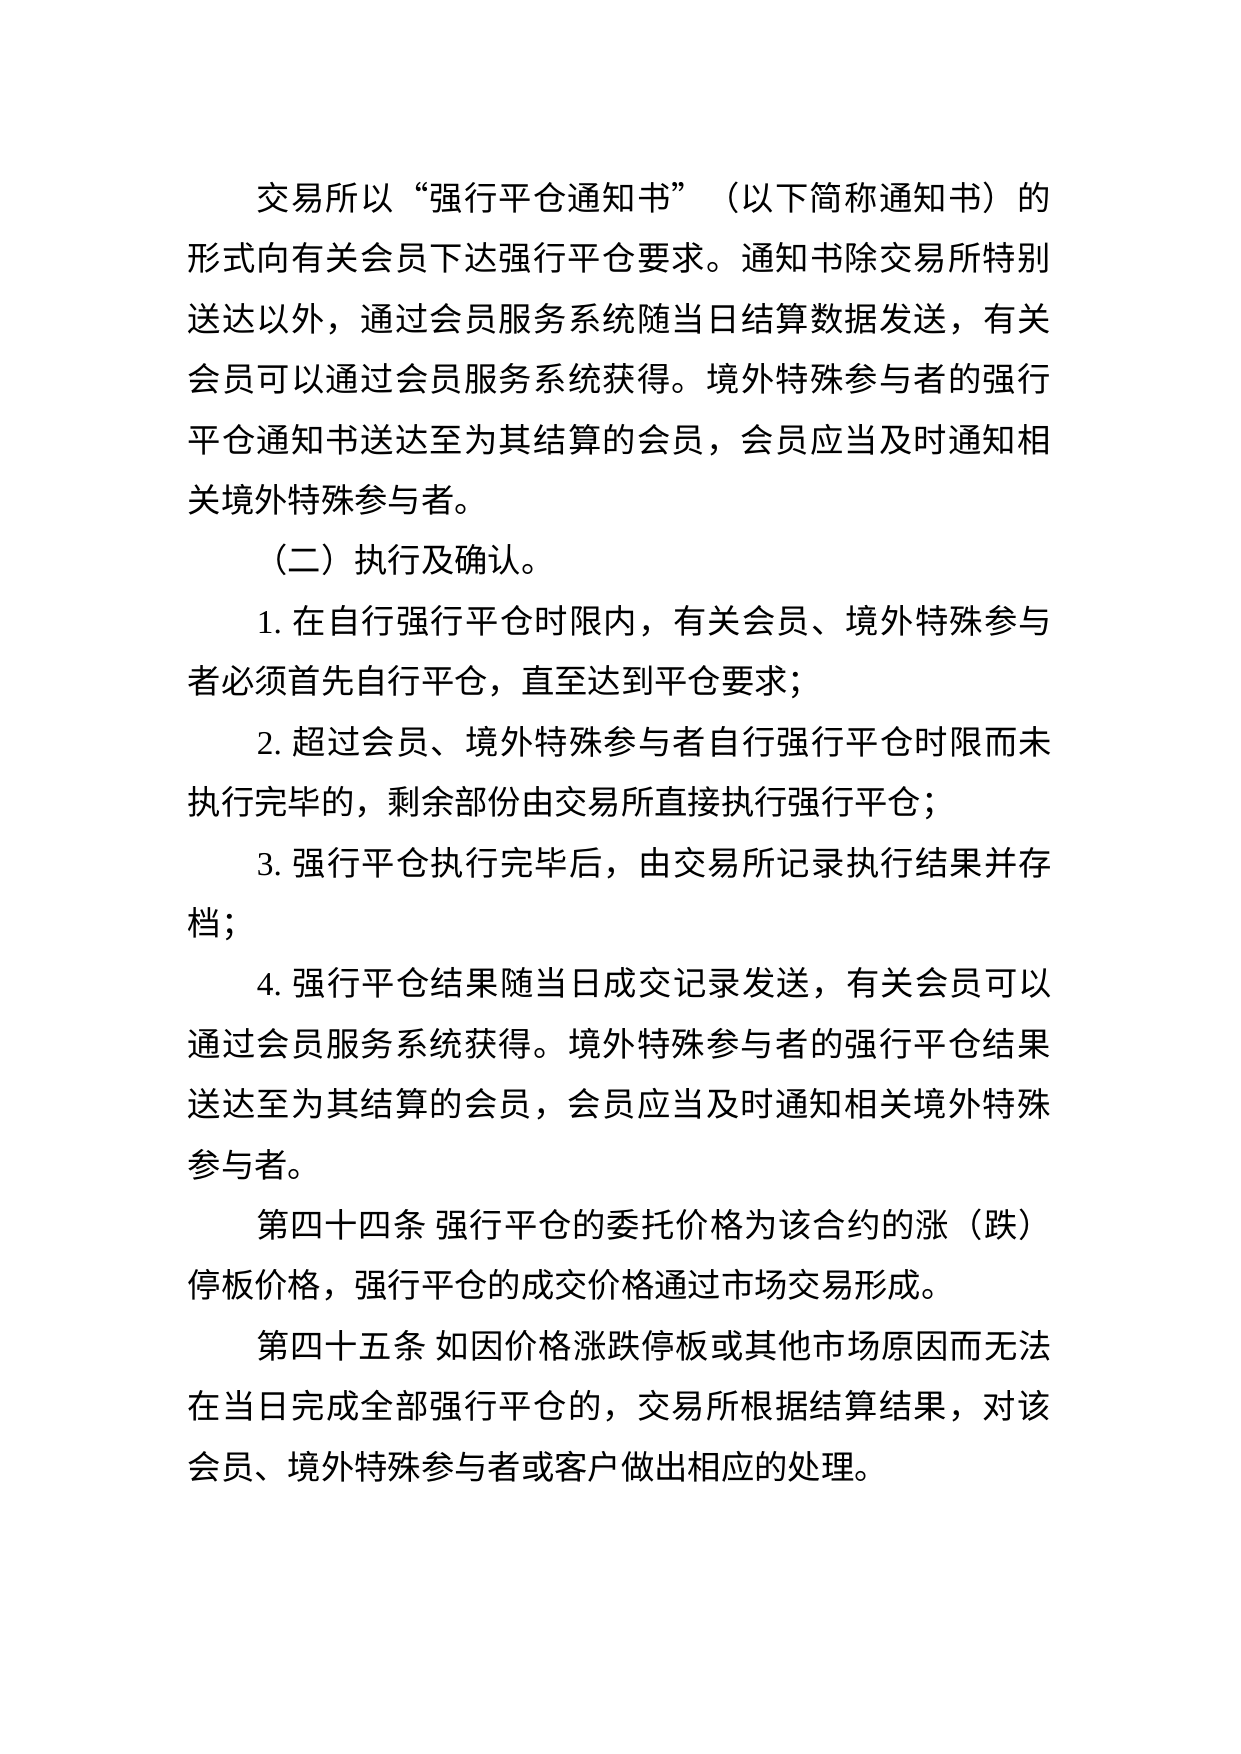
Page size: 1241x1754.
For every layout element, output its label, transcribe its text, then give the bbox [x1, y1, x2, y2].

text 1. 在自行强行平仓时限内，有关会员、境外特殊参与者必须首先自行平仓，直至达到平仓要求； [187, 585, 1053, 706]
text 4. 强行平仓结果随当日成交记录发送，有关会员可以通过会员服务系统获得。境外特殊参与者的强行平仓结果送达至为其结算的会员，会员应当及时通知相关境外特殊参与者。 [187, 947, 1053, 1189]
text 2. 超过会员、境外特殊参与者自行强行平仓时限而未执行完毕的，剩余部份由交易所直接执行强行平仓； [187, 706, 1053, 827]
text 第四十五条 如因价格涨跌停板或其他市场原因而无法在当日完成全部强行平仓的，交易所根据结算结果，对该会员、境外特殊参与者或客户做出相应的处理。 [187, 1310, 1053, 1491]
text 第四十四条 强行平仓的委托价格为该合约的涨（跌）停板价格，强行平仓的成交价格通过市场交易形成。 [187, 1189, 1053, 1310]
text 交易所以“强行平仓通知书”（以下简称通知书）的形式向有关会员下达强行平仓要求。通知书除交易所特别送达以外，通过会员服务系统随当日结算数据发送，有关会员可以通过会员服务系统获得。境外特殊参与者的强行平仓通知书送达至为其结算的会员，会员应当及时通知相关境外特殊参与者。 [187, 162, 1053, 524]
text 3. 强行平仓执行完毕后，由交易所记录执行结果并存档； [187, 827, 1053, 947]
text （二）执行及确认。 [187, 524, 1053, 585]
